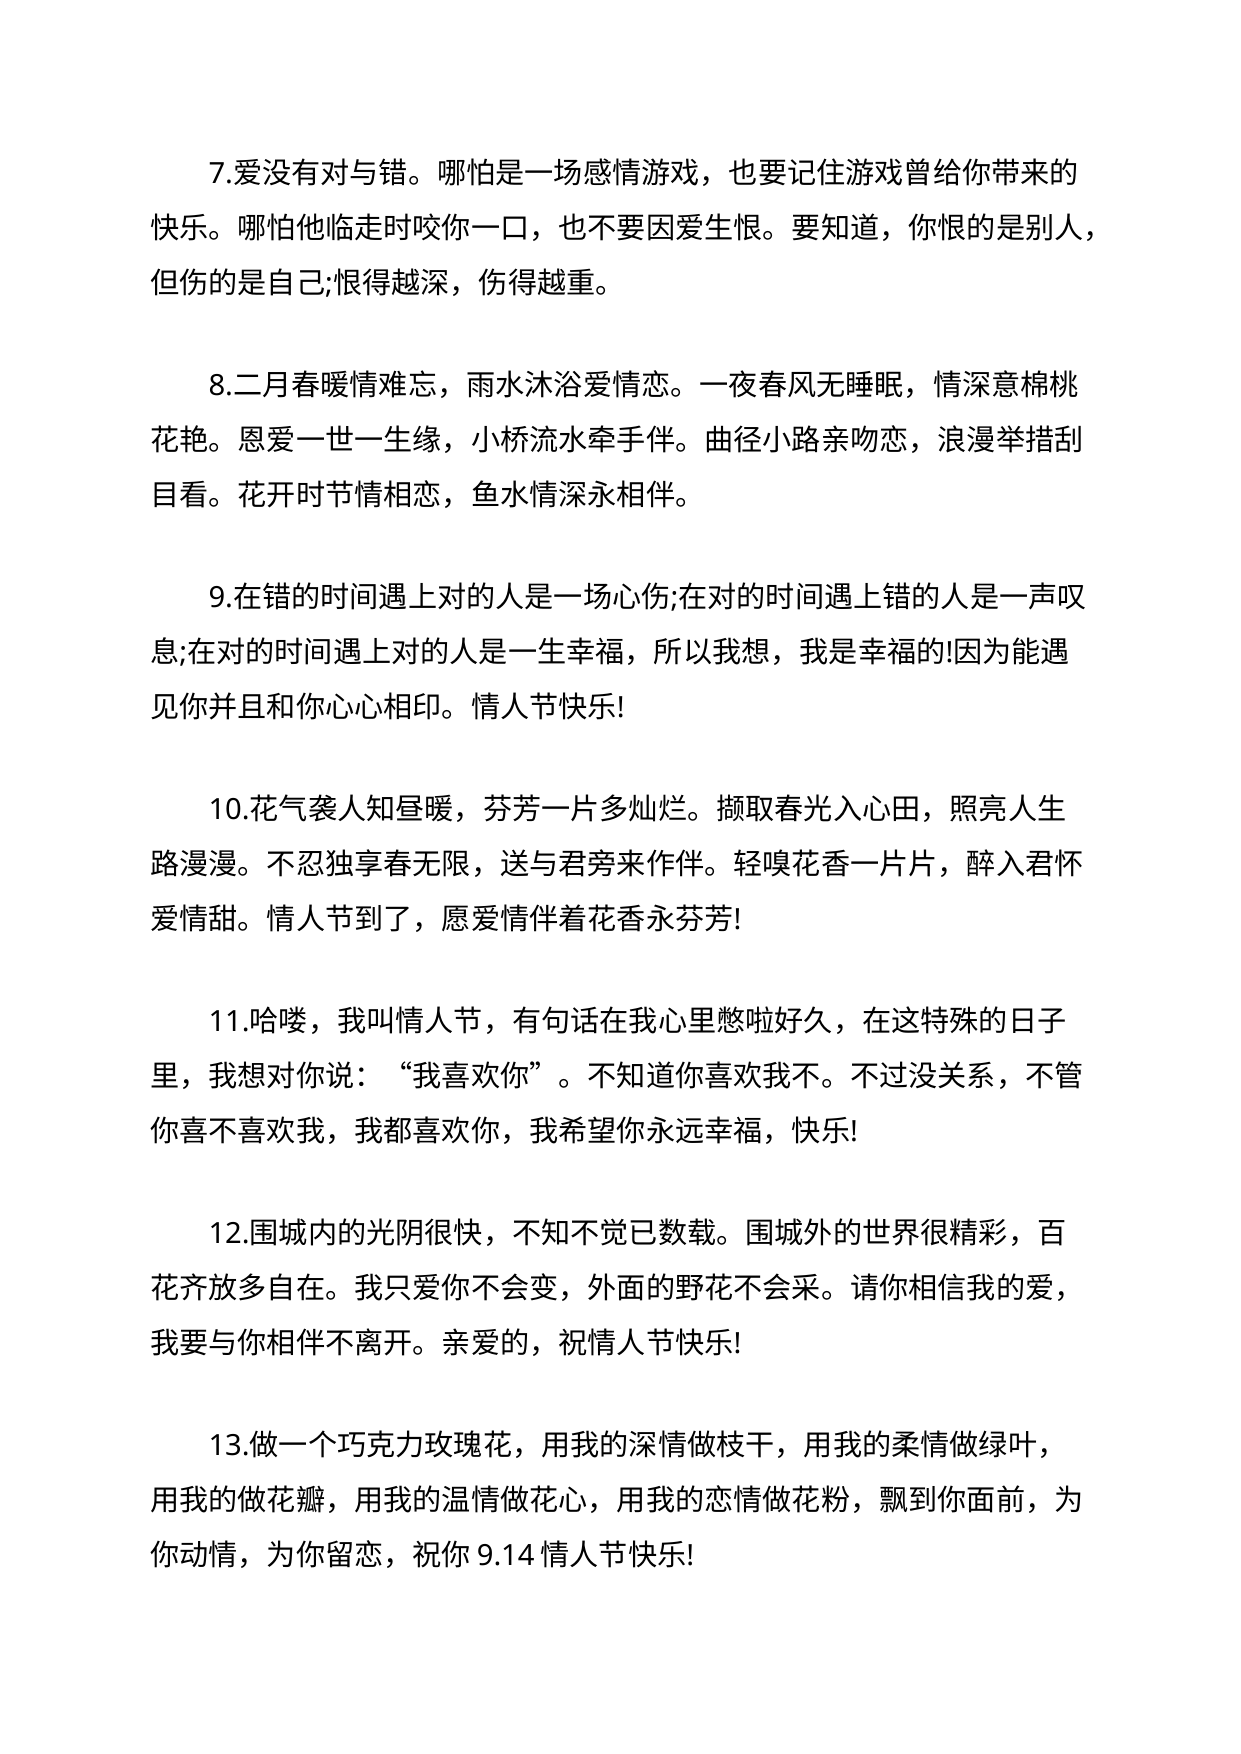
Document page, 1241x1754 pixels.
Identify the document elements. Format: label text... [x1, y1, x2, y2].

text 11.哈喽，我叫情人节，有句话在我心里憋啦好久，在这特殊的日子里，我想对你说：“我喜欢你”。不知道你喜欢我不。不过没关系，不管你喜不喜欢我，我都喜欢你，我希望你永远幸福，快乐! [150, 997, 1090, 1150]
text 8.二月春暖情难忘，雨水沐浴爱情恋。一夜春风无睡眠，情深意棉桃花艳。恩爱一世一生缘，小桥流水牵手伴。曲径小路亲吻恋，浪漫举措刮目看。花开时节情相恋，鱼水情深永相伴。 [150, 362, 1090, 514]
text 12.围城内的光阴很快，不知不觉已数载。围城外的世界很精彩，百花齐放多自在。我只爱你不会变，外面的野花不会采。请你相信我的爱，我要与你相伴不离开。亲爱的，祝情人节快乐! [150, 1209, 1090, 1362]
text 13.做一个巧克力玫瑰花，用我的深情做枝干，用我的柔情做绿叶，用我的做花瓣，用我的温情做花心，用我的恋情做花粉，飘到你面前，为你动情，为你留恋，祝你9.14情人节快乐! [150, 1421, 1090, 1573]
text 7.爱没有对与错。哪怕是一场感情游戏，也要记住游戏曾给你带来的快乐。哪怕他临走时咬你一口，也不要因爱生恨。要知道，你恨的是别人，但伤的是自己;恨得越深，伤得越重。 [150, 150, 1090, 302]
text 9.在错的时间遇上对的人是一场心伤;在对的时间遇上错的人是一声叹息;在对的时间遇上对的人是一生幸福，所以我想，我是幸福的!因为能遇见你并且和你心心相印。情人节快乐! [150, 573, 1090, 726]
text 10.花气袭人知昼暖，芬芳一片多灿烂。撷取春光入心田，照亮人生路漫漫。不忍独享春无限，送与君旁来作伴。轻嗅花香一片片，醉入君怀爱情甜。情人节到了，愿爱情伴着花香永芬芳! [150, 786, 1090, 938]
